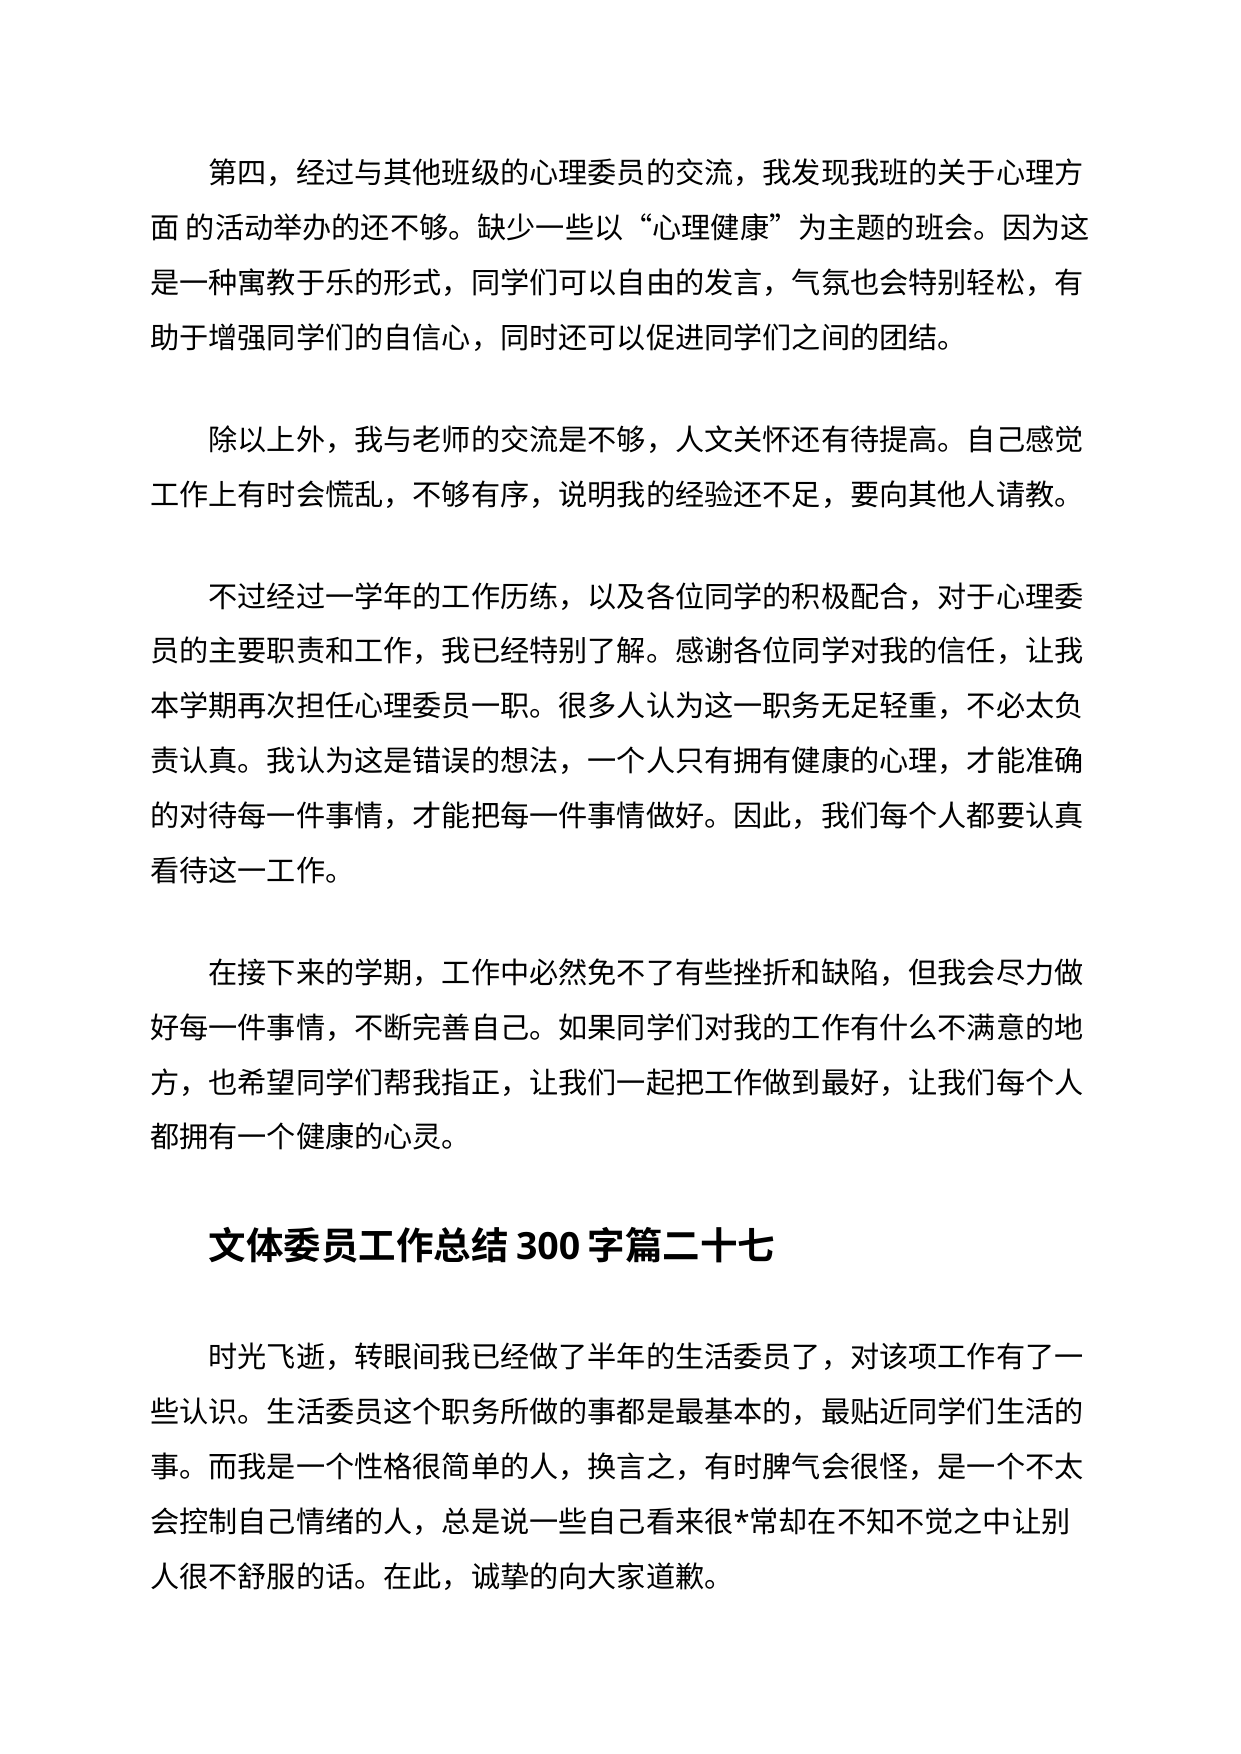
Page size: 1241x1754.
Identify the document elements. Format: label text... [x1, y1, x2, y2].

text 时光飞逝，转眼间我已经做了半年的生活委员了，对该项工作有了一些认识。生活委员这个职务所做的事都是最基本的，最贴近同学们生活的事。而我是一个性格很简单的人，换言之，有时脾气会很怪，是一个不太会控制自己情绪的人，总是说一些自己看来很*常却在不知不觉之中让别人很不舒服的话。在此，诚挚的向大家道歉。 [150, 1333, 1090, 1595]
text 除以上外，我与老师的交流是不够，人文关怀还有待提高。自己感觉工作上有时会慌乱，不够有序，说明我的经验还不足，要向其他人请教。 [150, 416, 1090, 514]
text 不过经过一学年的工作历练，以及各位同学的积极配合，对于心理委员的主要职责和工作，我已经特别了解。感谢各位同学对我的信任，让我本学期再次担任心理委员一职。很多人认为这一职务无足轻重，不必太负责认真。我认为这是错误的想法，一个人只有拥有健康的心理，才能准确的对待每一件事情，才能把每一件事情做好。因此，我们每个人都要认真看待这一工作。 [150, 573, 1090, 890]
text 第四，经过与其他班级的心理委员的交流，我发现我班的关于心理方面 的活动举办的还不够。缺少一些以“心理健康”为主题的班会。因为这是一种寓教于乐的形式，同学们可以自由的发言，气氛也会特别轻松，有助于增强同学们的自信心，同时还可以促进同学们之间的团结。 [150, 150, 1090, 357]
text 文体委员工作总结300字篇二十七 [150, 1216, 1090, 1270]
text 在接下来的学期，工作中必然免不了有些挫折和缺陷，但我会尽力做好每一件事情，不断完善自己。如果同学们对我的工作有什么不满意的地方，也希望同学们帮我指正，让我们一起把工作做到最好，让我们每个人都拥有一个健康的心灵。 [150, 949, 1090, 1156]
